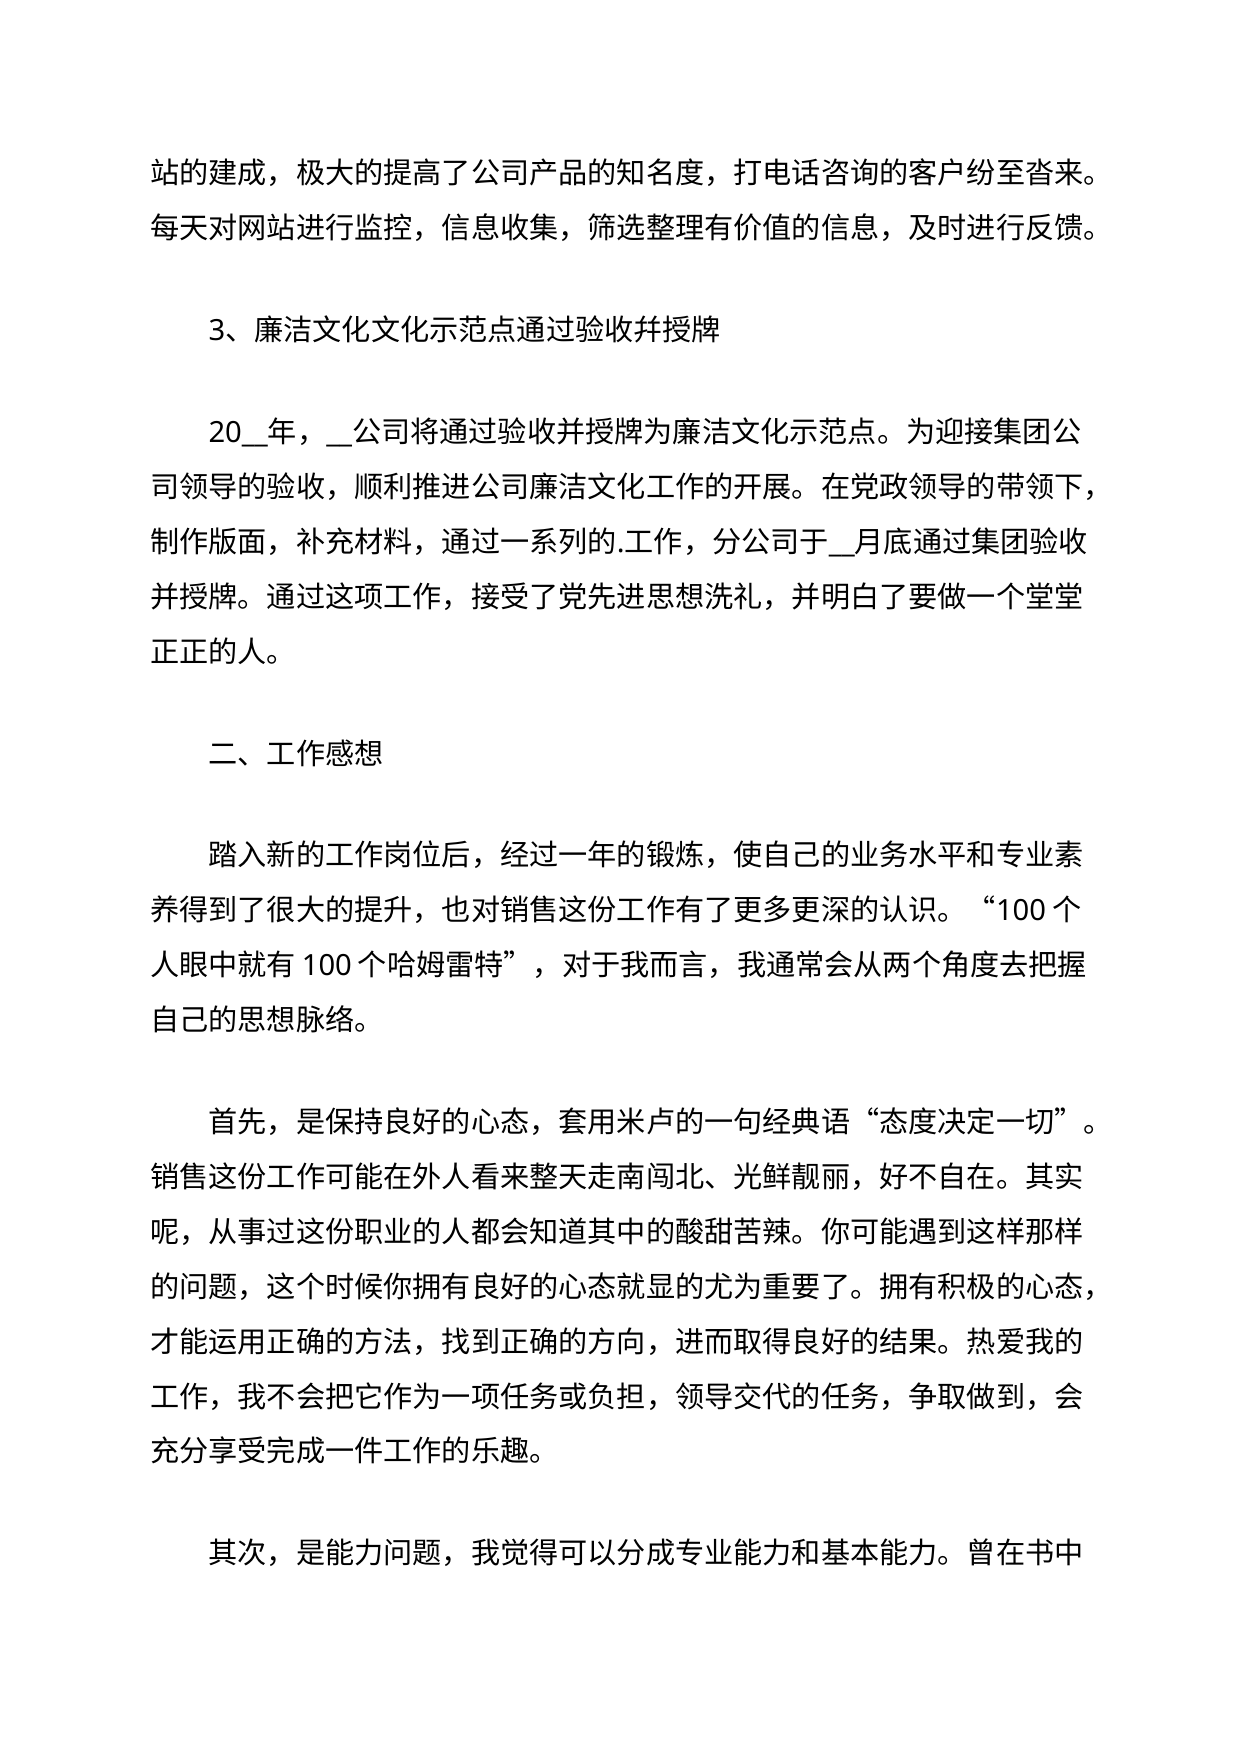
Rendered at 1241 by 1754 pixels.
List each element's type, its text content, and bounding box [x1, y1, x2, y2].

text 二、工作感想 [150, 730, 1090, 772]
text 踏入新的工作岗位后，经过一年的锻炼，使自己的业务水平和专业素养得到了很大的提升，也对销售这份工作有了更多更深的认识。“100个人眼中就有100个哈姆雷特”，对于我而言，我通常会从两个角度去把握自己的思想脉络。 [150, 832, 1090, 1039]
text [150, 150, 1090, 247]
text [150, 1530, 1090, 1572]
text 3、廉洁文化文化示范点通过验收幷授牌 [150, 307, 1090, 349]
text 20__年，__公司将通过验收并授牌为廉洁文化示范点。为迎接集团公司领导的验收，顺利推进公司廉洁文化工作的开展。在党政领导的带领下，制作版面，补充材料，通过一系列的.工作，分公司于__月底通过集团验收并授牌。通过这项工作，接受了党先进思想洗礼，并明白了要做一个堂堂正正的人。 [150, 409, 1090, 671]
text 首先，是保持良好的心态，套用米卢的一句经典语“态度决定一切”。销售这份工作可能在外人看来整天走南闯北、光鲜靓丽，好不自在。其实呢，从事过这份职业的人都会知道其中的酸甜苦辣。你可能遇到这样那样的问题，这个时候你拥有良好的心态就显的尤为重要了。拥有积极的心态，才能运用正确的方法，找到正确的方向，进而取得良好的结果。热爱我的工作，我不会把它作为一项任务或负担，领导交代的任务，争取做到，会充分享受完成一件工作的乐趣。 [150, 1099, 1090, 1470]
